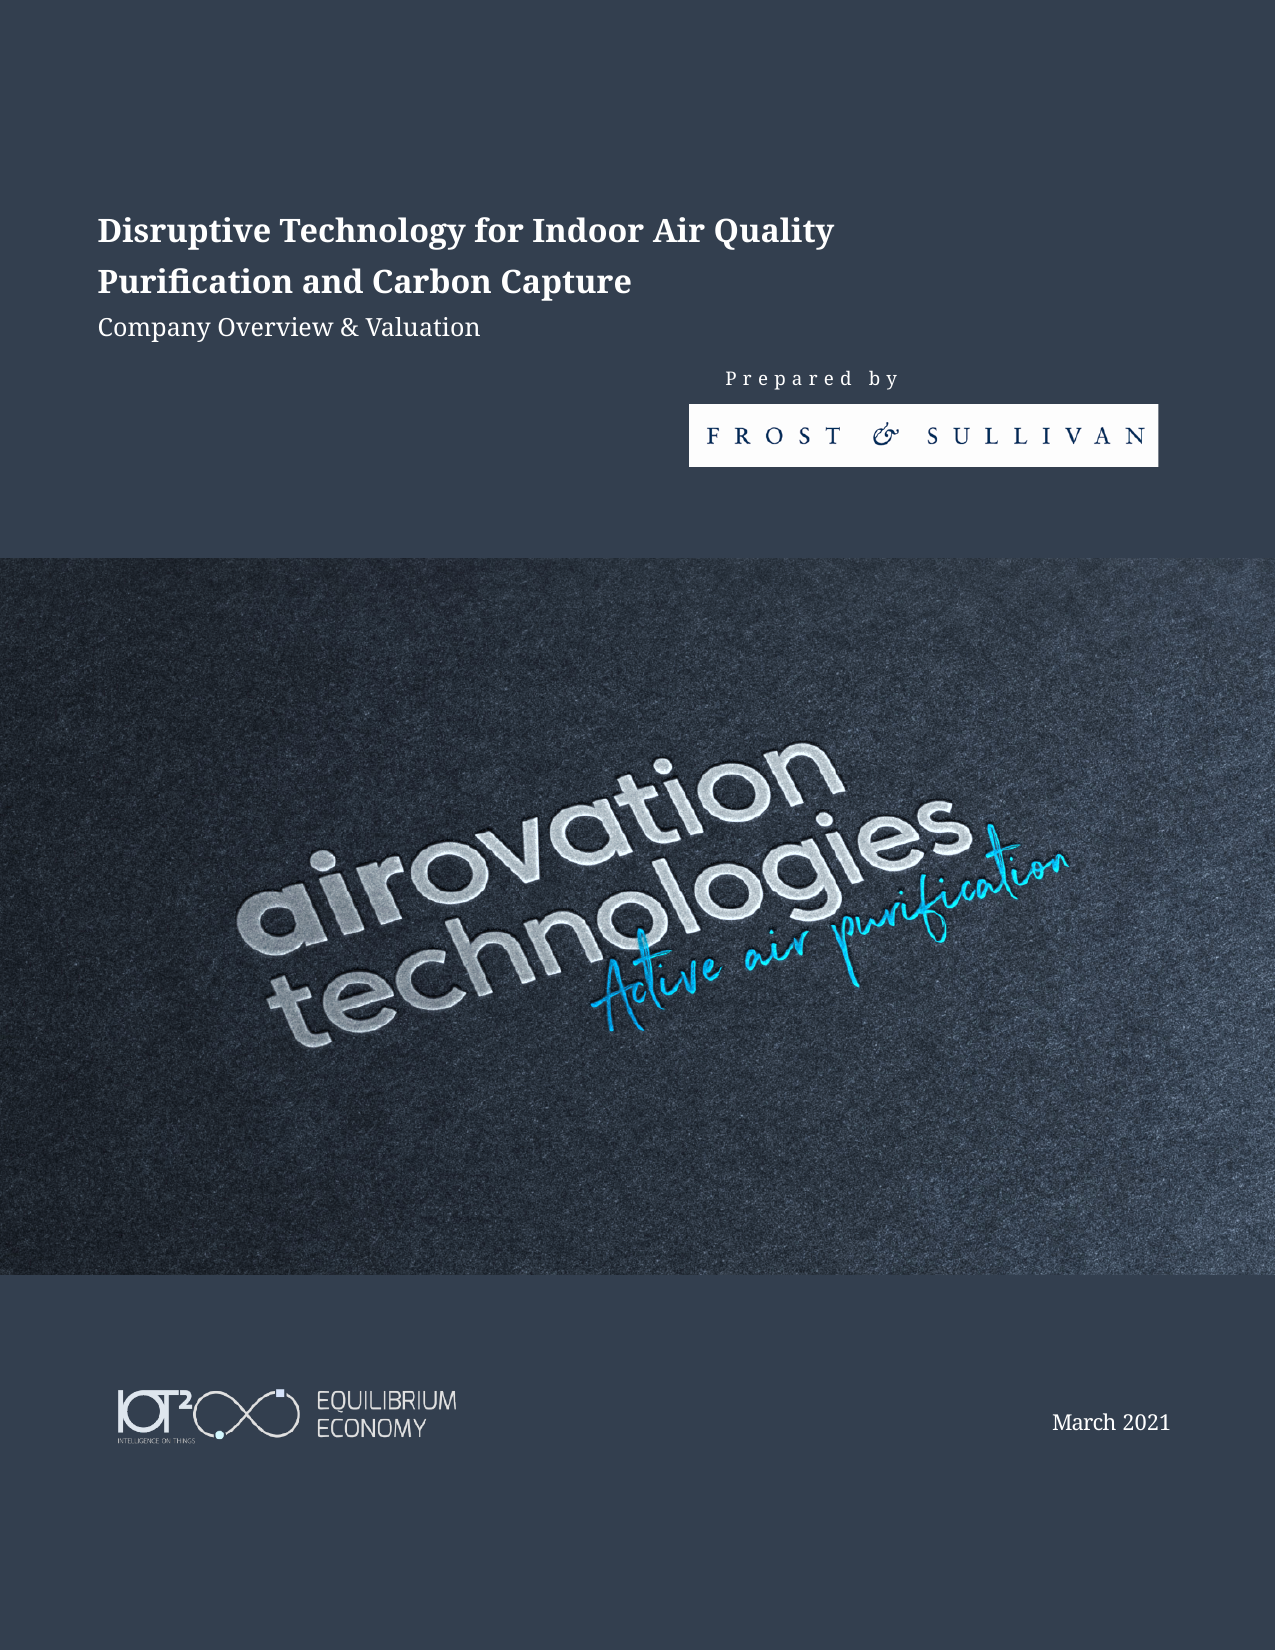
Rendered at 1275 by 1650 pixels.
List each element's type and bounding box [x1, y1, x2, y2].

picture [103, 1377, 468, 1455]
picture [689, 404, 1159, 467]
picture [0, 558, 1275, 1275]
